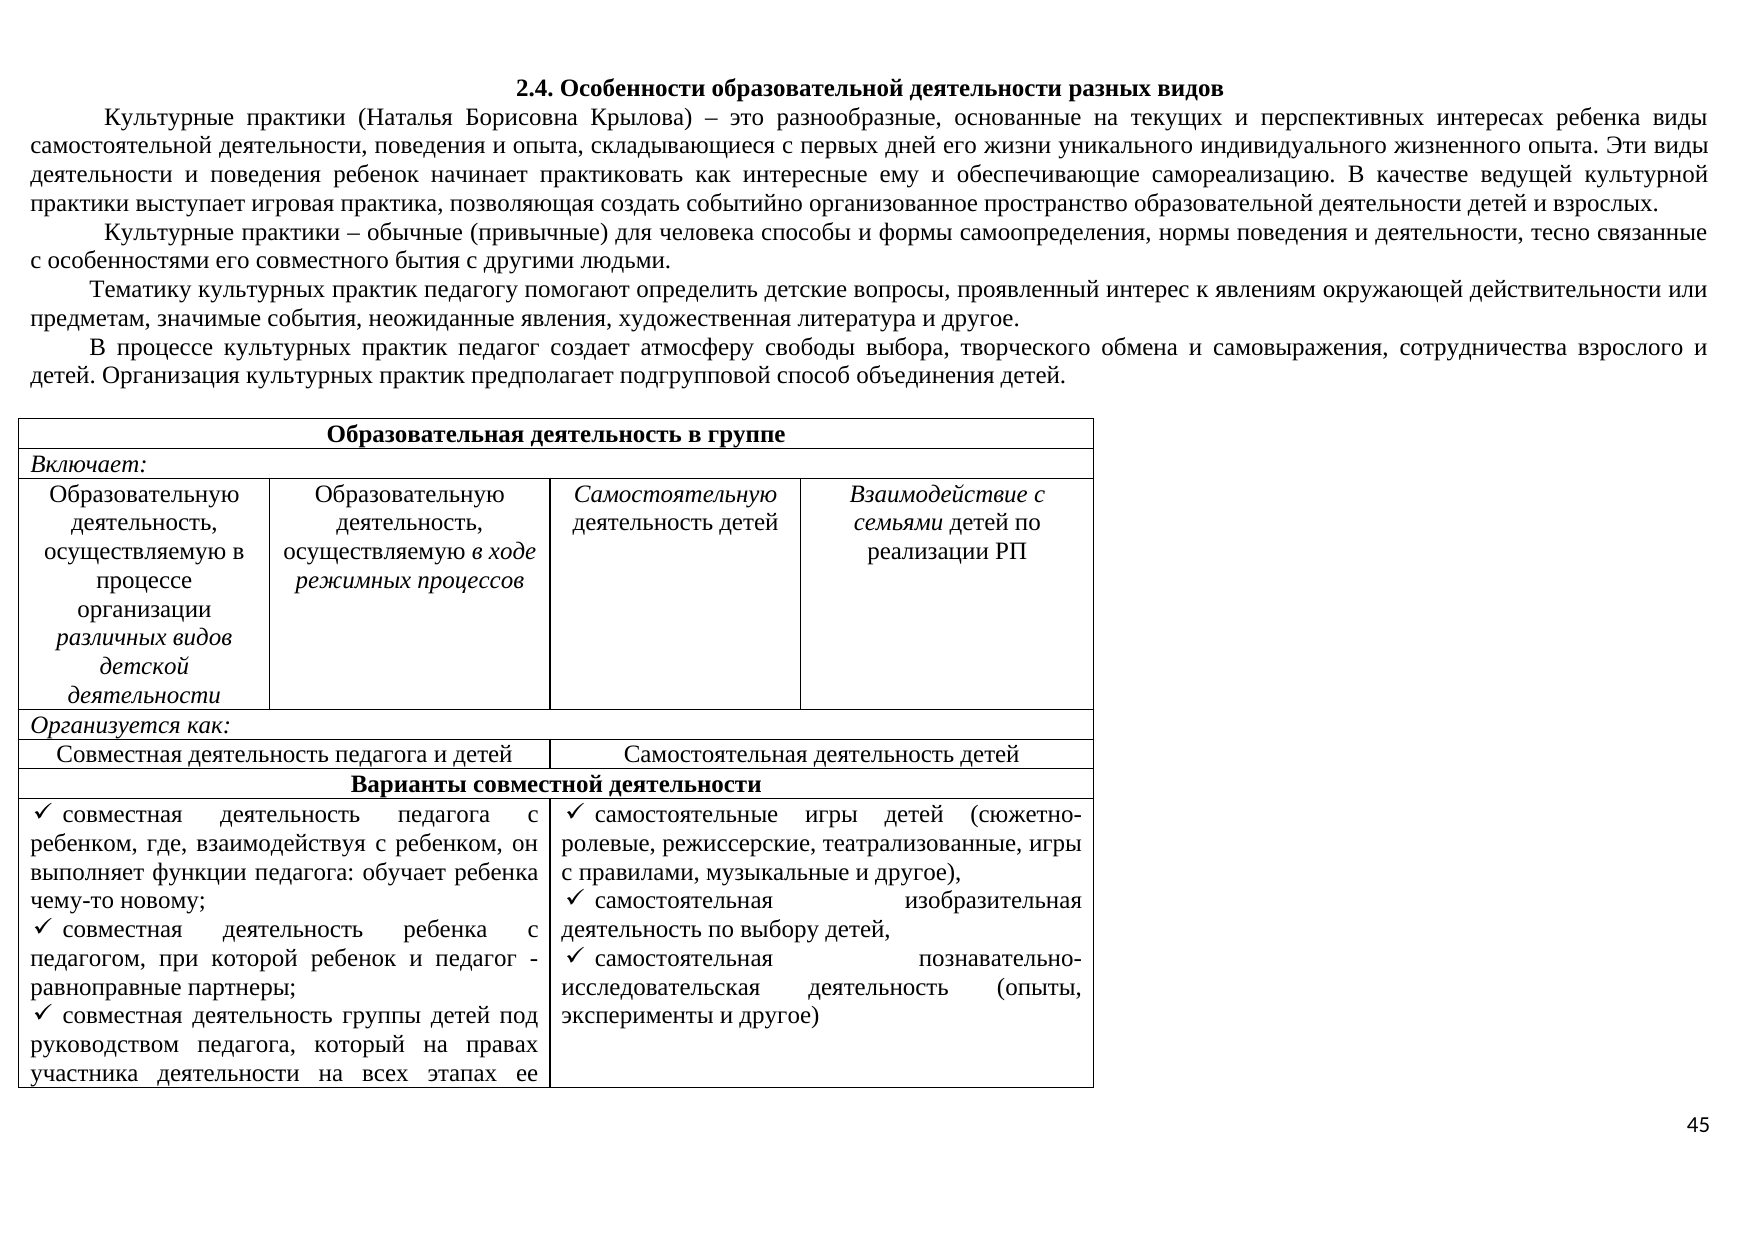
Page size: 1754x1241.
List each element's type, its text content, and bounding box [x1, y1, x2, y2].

table_cell Включает: [19, 449, 1093, 478]
text 2.4. Особенности образовательной деятельности разных видов [30, 73, 1710, 102]
text Тематику культурных практик педагогу помогают определить детские вопросы, проявленный интерес к явлениям окружающей действительности или предметам, значимые события, неожиданные явления, художественная литература и другое. [30, 274, 1710, 332]
table_cell Организуется как: [19, 710, 1093, 738]
table_cell Образовательную деятельность, осуществляемую в ходе режимных процессов [270, 479, 549, 709]
text Культурные практики (Наталья Борисовна Крылова) – это разнообразные, основанные на текущих и перспективных интересах ребенка виды самостоятельной деятельности, поведения и опыта, складывающиеся с первых дней его жизни уникального индивидуального жизненного опыта. Эти виды деятельности и поведения ребенок начинает практиковать как интересные ему и обеспечивающие самореализацию. В качестве ведущей культурной практики выступает игровая практика, позволяющая создать событийно организованное пространство образовательной деятельности детей и взрослых. [30, 102, 1710, 217]
text Культурные практики – обычные (привычные) для человека способы и формы самоопределения, нормы поведения и деятельности, тесно связанные с особенностями его совместного бытия с другими людьми. [30, 217, 1710, 274]
table_cell Варианты совместной деятельности [19, 769, 1093, 798]
table_cell Самостоятельную деятельность детей [551, 479, 800, 709]
table_cell Самостоятельная деятельность детей [551, 740, 1093, 768]
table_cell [19, 799, 549, 1087]
text В процессе культурных практик педагог создает атмосферу свободы выбора, творческого обмена и самовыражения, сотрудничества взрослого и детей. Организация культурных практик предполагает подгрупповой способ объединения детей. [30, 332, 1710, 389]
table_cell Образовательную деятельность, осуществляемую в процессе организации различных видов детской деятельности [19, 479, 269, 709]
table_header Образовательная деятельность в группе [19, 419, 1093, 448]
table_cell Совместная деятельность педагога и детей [19, 740, 549, 768]
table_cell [551, 799, 1093, 1087]
table_cell Взаимодействие с семьями детей по реализации РП [801, 479, 1093, 709]
